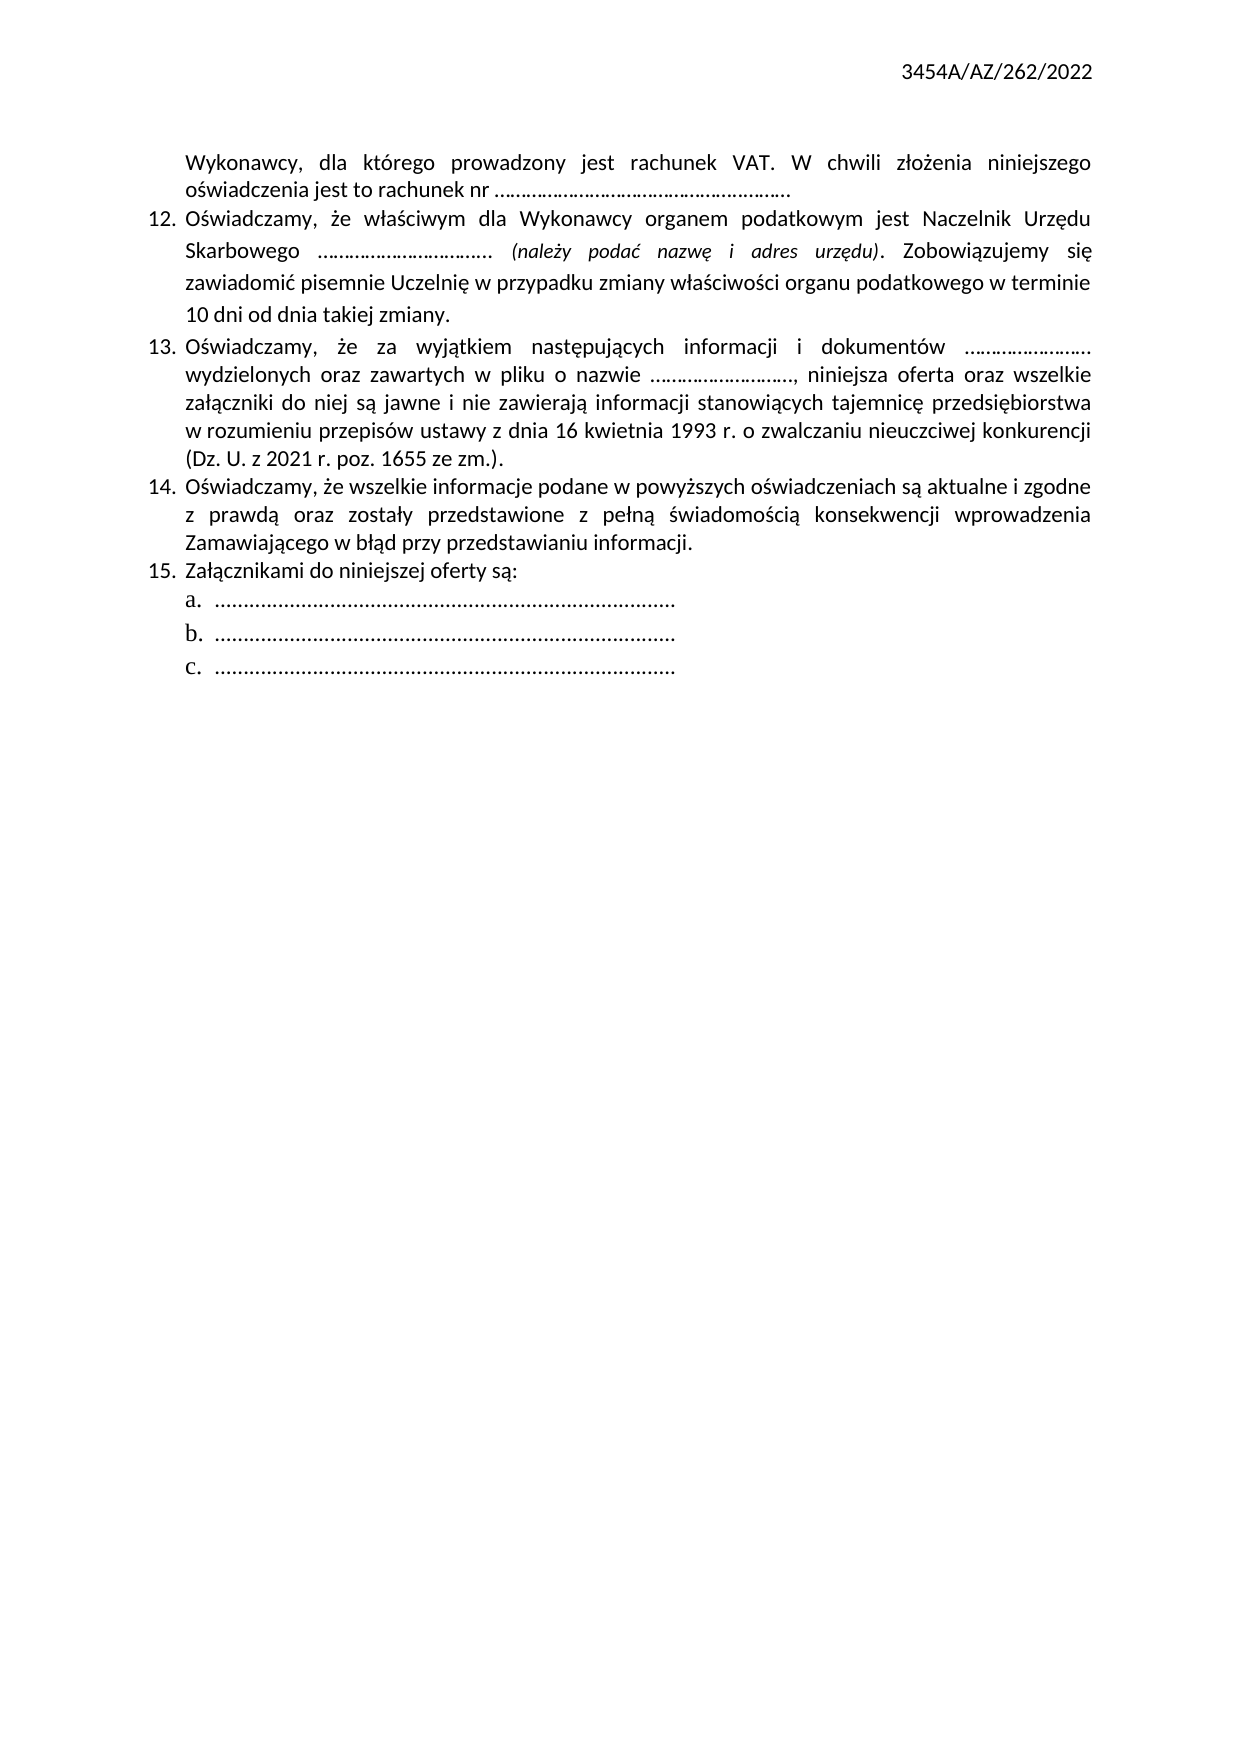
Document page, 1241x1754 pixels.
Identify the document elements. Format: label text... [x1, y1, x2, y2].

list Oświadczamy, że właściwym dla Wykonawcy organem podatkowym jest Naczelnik Urzędu Skarbowego …………………………... (należy podać nazwę i adres urzędu). Zobowiązujemy się zawiadomić pisemnie Uczelnię w przypadku zmiany właściwości organu podatkowego w terminie 10 dni od dnia takiej zmiany. [148, 204, 1093, 328]
list Załącznikami do niniejszej oferty są: [148, 557, 1093, 584]
list ................................................................................ [185, 584, 1093, 614]
list Oświadczamy, że wszelkie informacje podane w powyższych oświadczeniach są aktualne i zgodne z prawdą oraz zostały przedstawione z pełną świadomością konsekwencji wprowadzenia Zamawiającego w błąd przy przedstawianiu informacji. [148, 472, 1093, 557]
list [185, 148, 1093, 204]
list Oświadczamy, że za wyjątkiem następujących informacji i dokumentów …………………… wydzielonych oraz zawartych w pliku o nazwie ………………………, niniejsza oferta oraz wszelkie załączniki do niej są jawne i nie zawierają informacji stanowiących tajemnicę przedsiębiorstwa w rozumieniu przepisów ustawy z dnia 16 kwietnia 1993 r. o zwalczaniu nieuczciwej konkurencji (Dz. U. z 2021 r. poz. 1655 ze zm.). [148, 332, 1093, 472]
list ................................................................................ [185, 618, 1093, 647]
list ................................................................................ [185, 651, 1093, 680]
